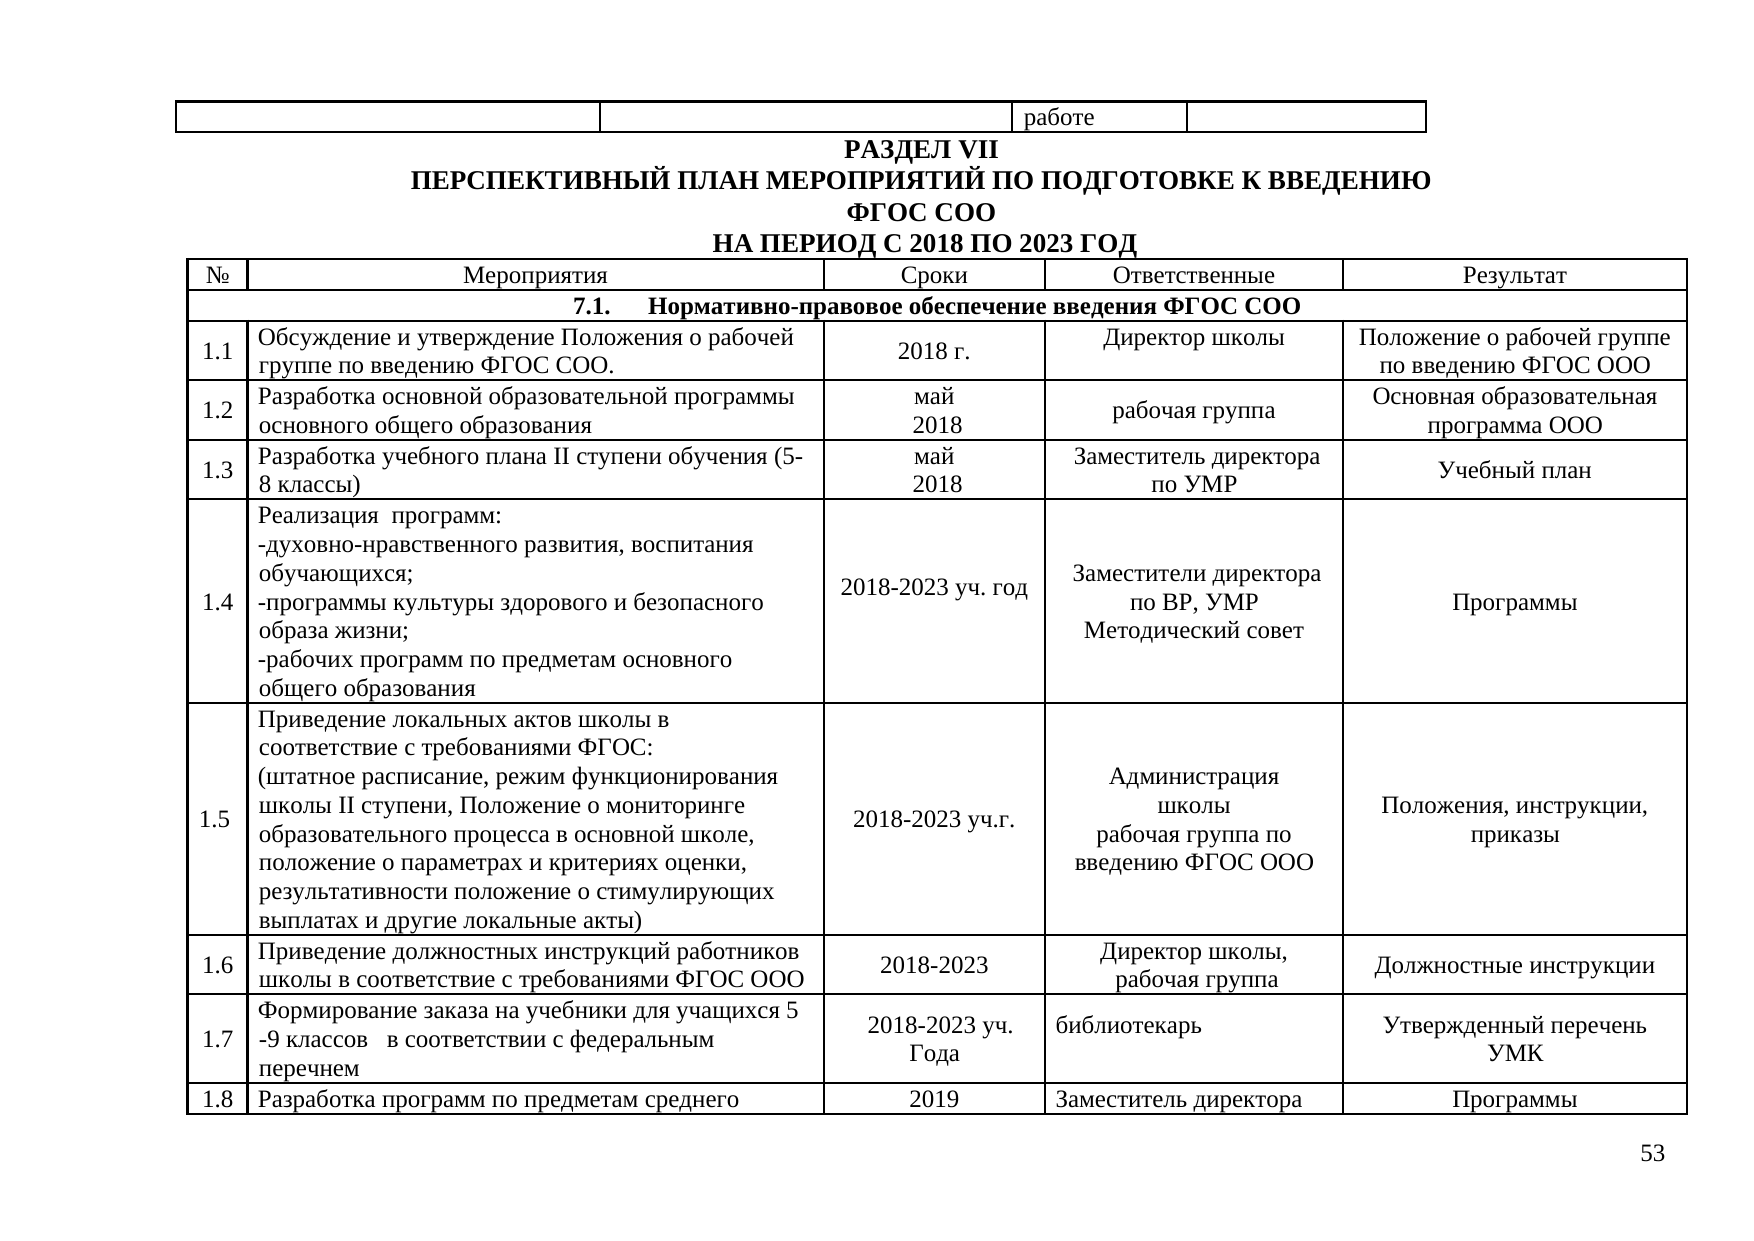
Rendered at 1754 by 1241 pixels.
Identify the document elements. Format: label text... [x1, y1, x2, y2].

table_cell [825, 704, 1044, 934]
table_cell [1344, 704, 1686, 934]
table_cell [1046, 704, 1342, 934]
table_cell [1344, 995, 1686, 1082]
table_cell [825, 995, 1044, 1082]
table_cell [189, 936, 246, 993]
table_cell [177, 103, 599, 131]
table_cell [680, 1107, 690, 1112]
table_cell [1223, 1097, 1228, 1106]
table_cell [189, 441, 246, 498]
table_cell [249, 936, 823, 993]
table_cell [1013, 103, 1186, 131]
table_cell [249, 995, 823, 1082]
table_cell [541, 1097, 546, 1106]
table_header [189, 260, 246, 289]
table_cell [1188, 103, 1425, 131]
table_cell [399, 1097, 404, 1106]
subtitle РАЗДЕЛ VII [177, 133, 1665, 164]
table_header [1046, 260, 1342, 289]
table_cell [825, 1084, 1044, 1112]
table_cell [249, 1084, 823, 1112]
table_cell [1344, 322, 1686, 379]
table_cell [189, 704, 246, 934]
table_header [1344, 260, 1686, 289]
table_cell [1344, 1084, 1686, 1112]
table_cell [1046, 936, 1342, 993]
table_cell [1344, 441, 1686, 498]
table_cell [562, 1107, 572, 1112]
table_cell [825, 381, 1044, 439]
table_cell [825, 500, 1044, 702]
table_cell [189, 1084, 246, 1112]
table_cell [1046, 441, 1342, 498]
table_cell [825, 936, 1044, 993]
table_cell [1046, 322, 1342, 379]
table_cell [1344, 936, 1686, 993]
subtitle ПЕРСПЕКТИВНЫЙ ПЛАН МЕРОПРИЯТИЙ ПО ПОДГОТОВКЕ К ВВЕДЕНИЮ [177, 164, 1665, 196]
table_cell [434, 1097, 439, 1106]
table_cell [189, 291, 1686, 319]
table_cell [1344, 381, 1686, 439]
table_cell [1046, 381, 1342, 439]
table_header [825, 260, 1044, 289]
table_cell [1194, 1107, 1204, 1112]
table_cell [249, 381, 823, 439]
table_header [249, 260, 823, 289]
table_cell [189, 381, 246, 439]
subtitle НА ПЕРИОД С 2018 ПО 2023 ГОД [177, 227, 1665, 258]
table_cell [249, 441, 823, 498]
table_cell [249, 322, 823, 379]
subtitle ФГОС СОО [177, 196, 1665, 227]
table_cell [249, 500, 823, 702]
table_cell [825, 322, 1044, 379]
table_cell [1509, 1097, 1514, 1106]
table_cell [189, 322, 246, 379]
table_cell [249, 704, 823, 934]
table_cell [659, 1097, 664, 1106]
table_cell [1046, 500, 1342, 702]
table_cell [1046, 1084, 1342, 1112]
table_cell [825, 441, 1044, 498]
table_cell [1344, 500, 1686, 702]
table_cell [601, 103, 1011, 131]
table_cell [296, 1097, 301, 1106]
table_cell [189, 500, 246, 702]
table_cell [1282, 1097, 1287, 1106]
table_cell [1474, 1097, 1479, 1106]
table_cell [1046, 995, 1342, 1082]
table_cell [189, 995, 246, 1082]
